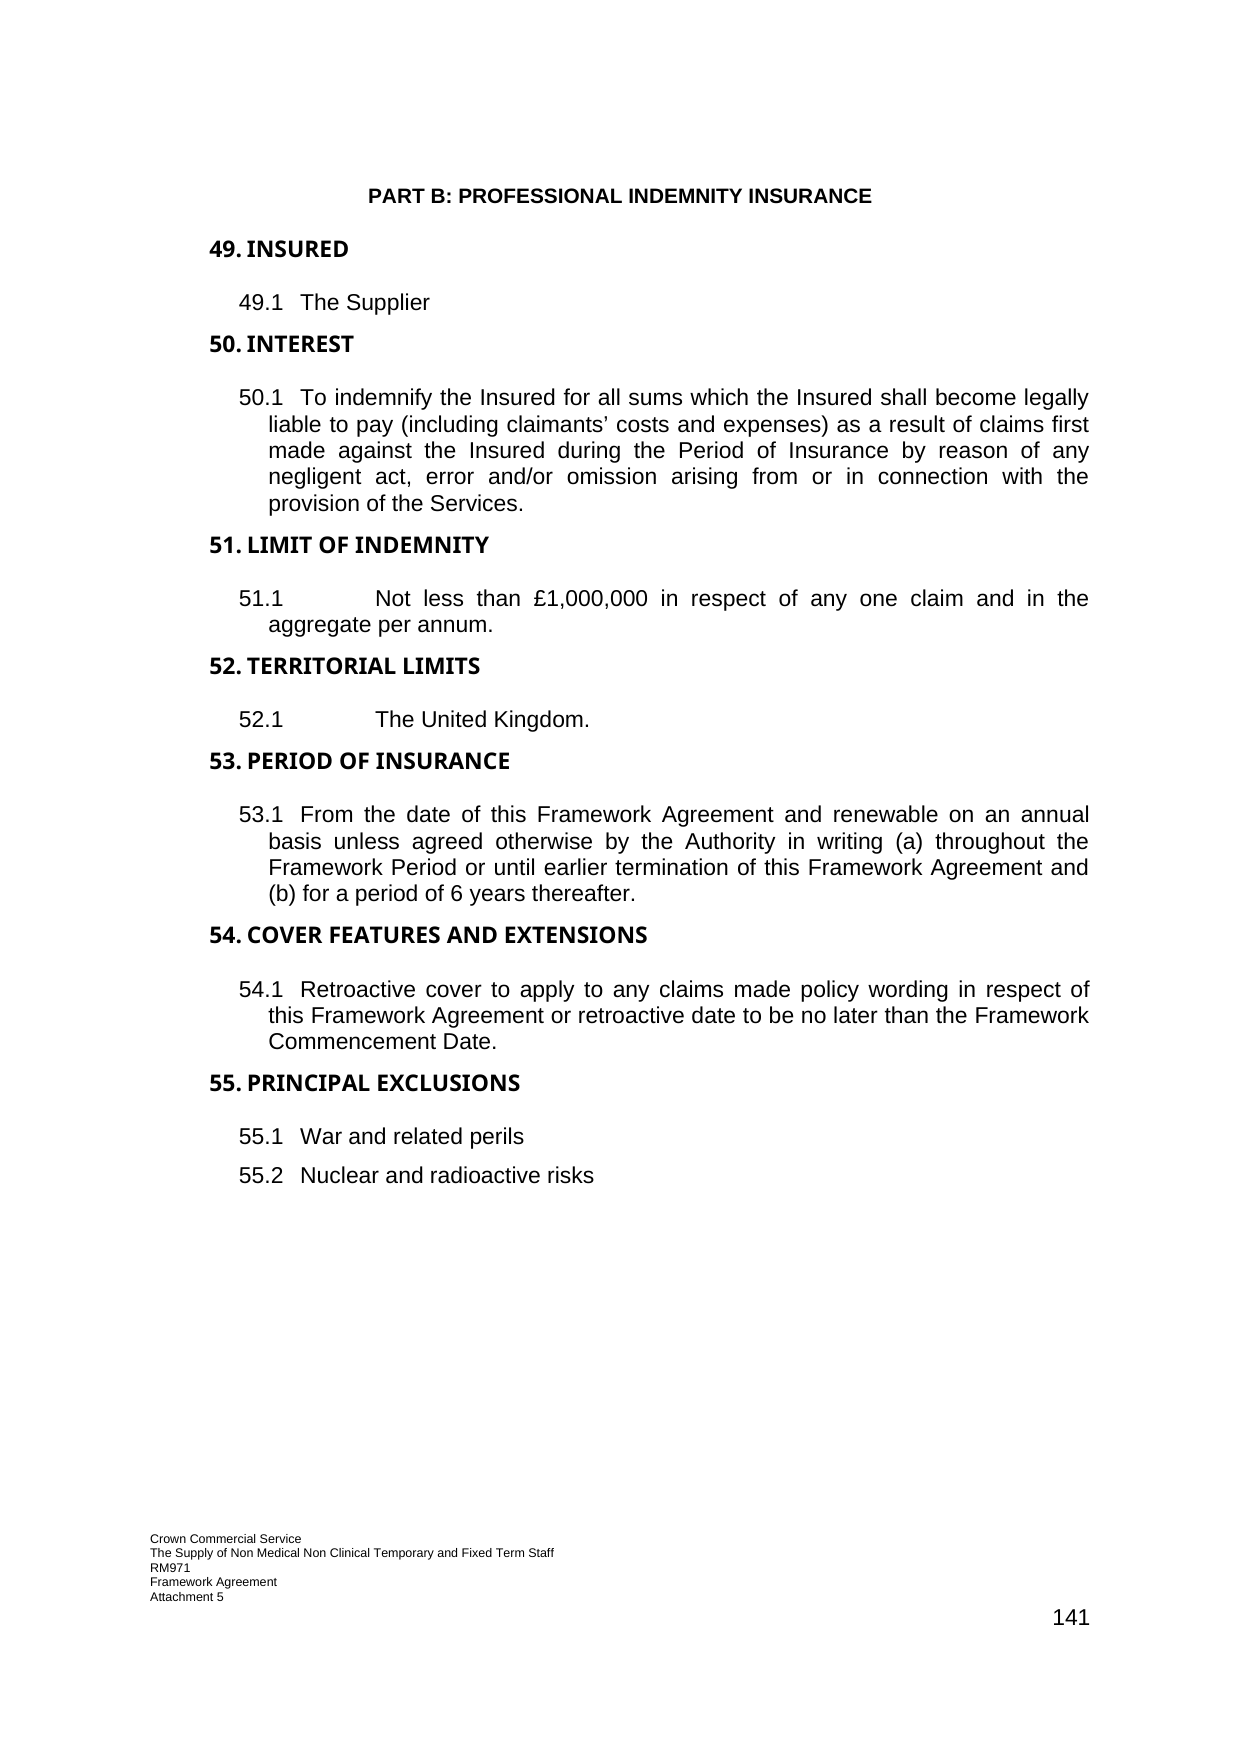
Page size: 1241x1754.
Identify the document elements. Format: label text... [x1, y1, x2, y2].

subtitle War and related perils [239, 1123, 1090, 1150]
subtitle Territorial Limits [209, 650, 1090, 681]
subtitle Not less than £1,000,000 in respect of any one claim and in the aggregate per annum. [239, 585, 1090, 637]
subtitle The United Kingdom. [239, 706, 1090, 733]
subtitle Insured [209, 233, 1090, 264]
subtitle Principal exclusions [209, 1067, 1090, 1098]
subtitle To indemnify the Insured for all sums which the Insured shall become legally liable to pay (including claimants’ costs and expenses) as a result of claims first made against the Insured during the Period of Insurance by reason of any negligent act, error and/or omission arising from or in connection with the provision of the Services. [239, 384, 1090, 516]
subtitle Limit of indemnity [209, 528, 1090, 560]
text Part B: Professional Indemnity Insurance [150, 184, 1090, 208]
subtitle Cover features and extensions [209, 919, 1090, 951]
subtitle Interest [209, 328, 1090, 359]
subtitle Nuclear and radioactive risks [239, 1162, 1090, 1188]
subtitle Period of insurance [209, 745, 1090, 776]
subtitle The Supplier [239, 289, 1090, 316]
subtitle From the date of this Framework Agreement and renewable on an annual basis unless agreed otherwise by the Authority in writing (a) throughout the Framework Period or until earlier termination of this Framework Agreement and (b) for a period of 6 years thereafter. [239, 801, 1090, 907]
subtitle Retroactive cover to apply to any claims made policy wording in respect of this Framework Agreement or retroactive date to be no later than the Framework Commencement Date. [239, 976, 1090, 1054]
